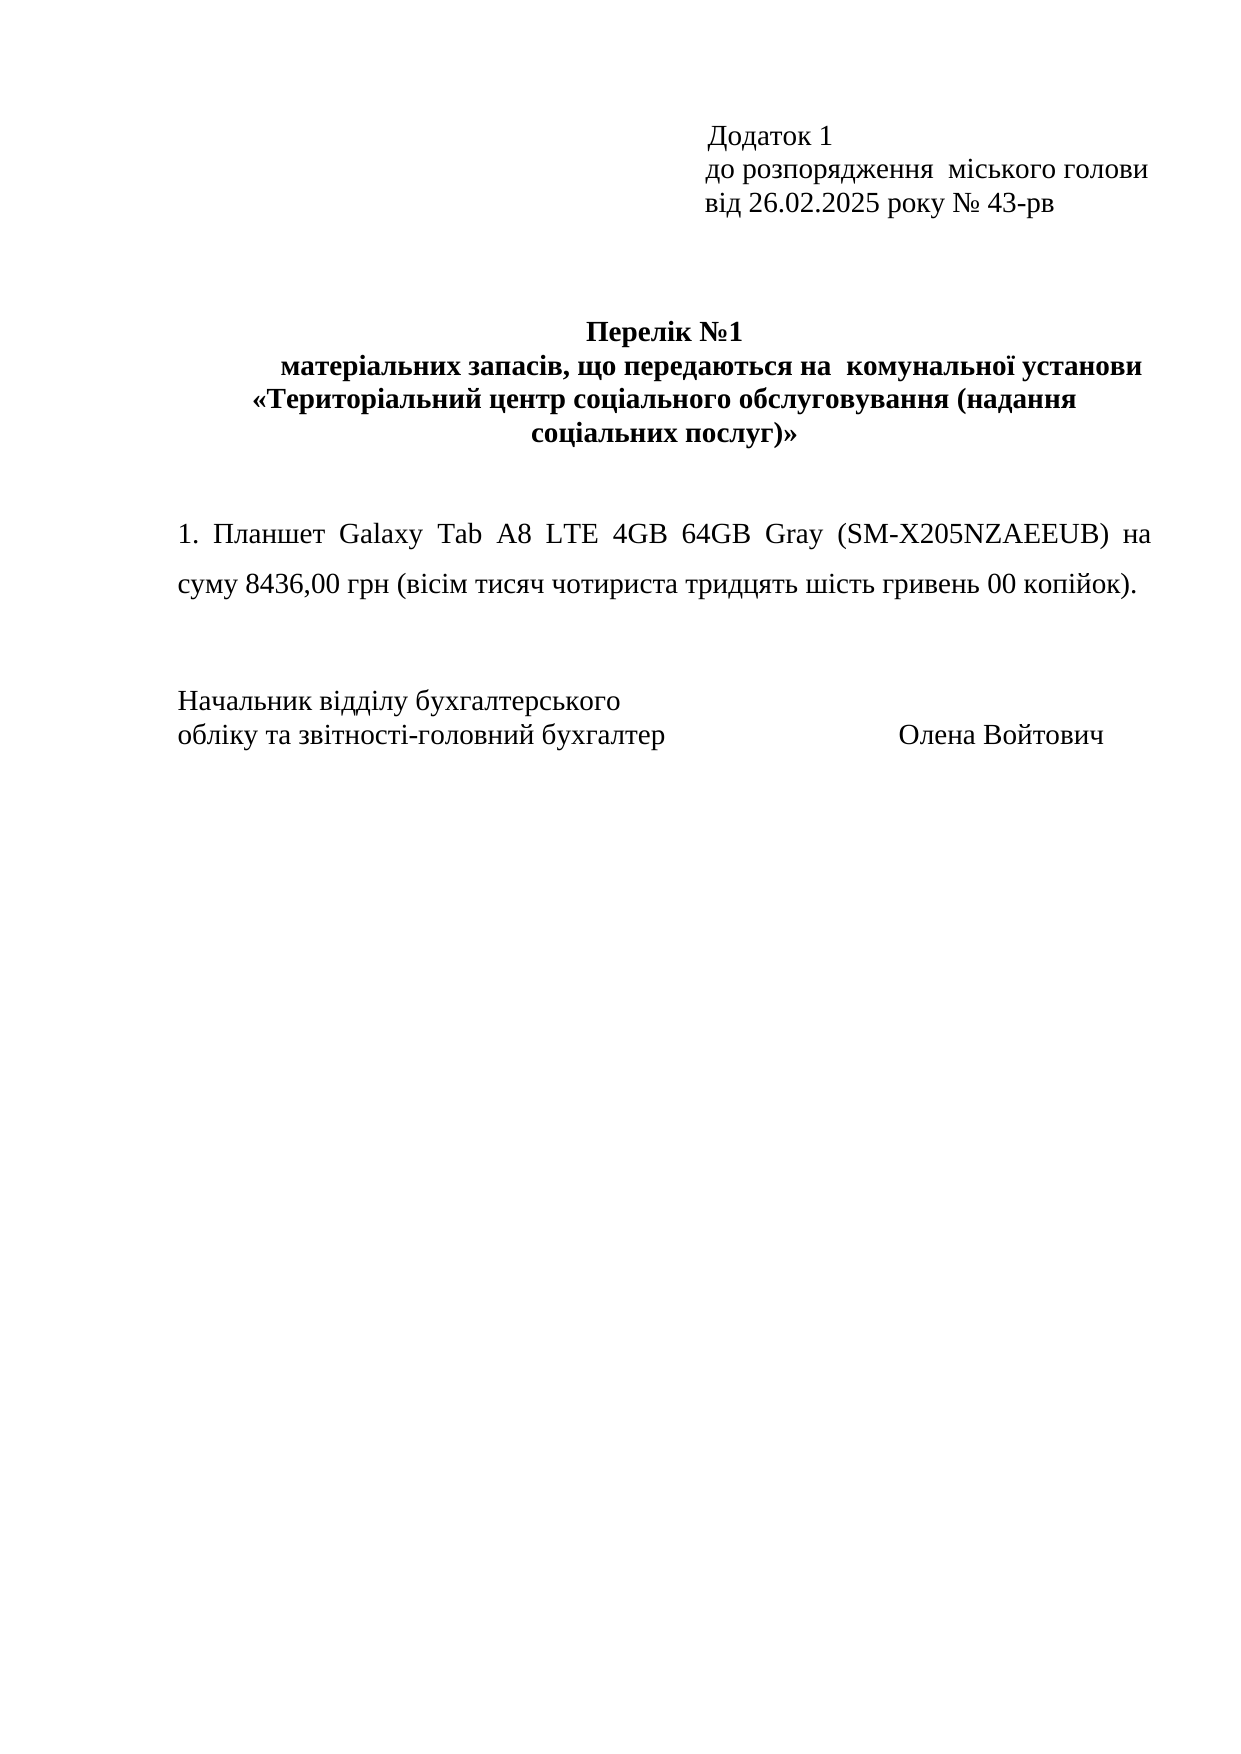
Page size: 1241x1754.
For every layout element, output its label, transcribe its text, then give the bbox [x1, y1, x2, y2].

text 1. Планшет Galaxy Tab A8 LTE 4GB 64GB Gray (SM-X205NZAEEUB) на суму 8436,00 грн (вісім тисяч чотириста тридцять шість гривень 00 копійок). [177, 516, 1152, 600]
text Начальник відділу бухгалтерського [177, 683, 1152, 717]
text Перелік №1 [177, 314, 1152, 348]
text матеріальних запасів, що передаються на комунальної установи «Територіальний центр соціального обслуговування (надання соціальних послуг)» [177, 348, 1152, 449]
text Додаток 1 [177, 118, 1152, 152]
text від 26.02.2025 року № 43-рв [177, 185, 1152, 219]
text до розпорядження міського голови [177, 152, 1152, 185]
text обліку та звітності-головний бухгалтер Олена Войтович [177, 717, 1152, 751]
